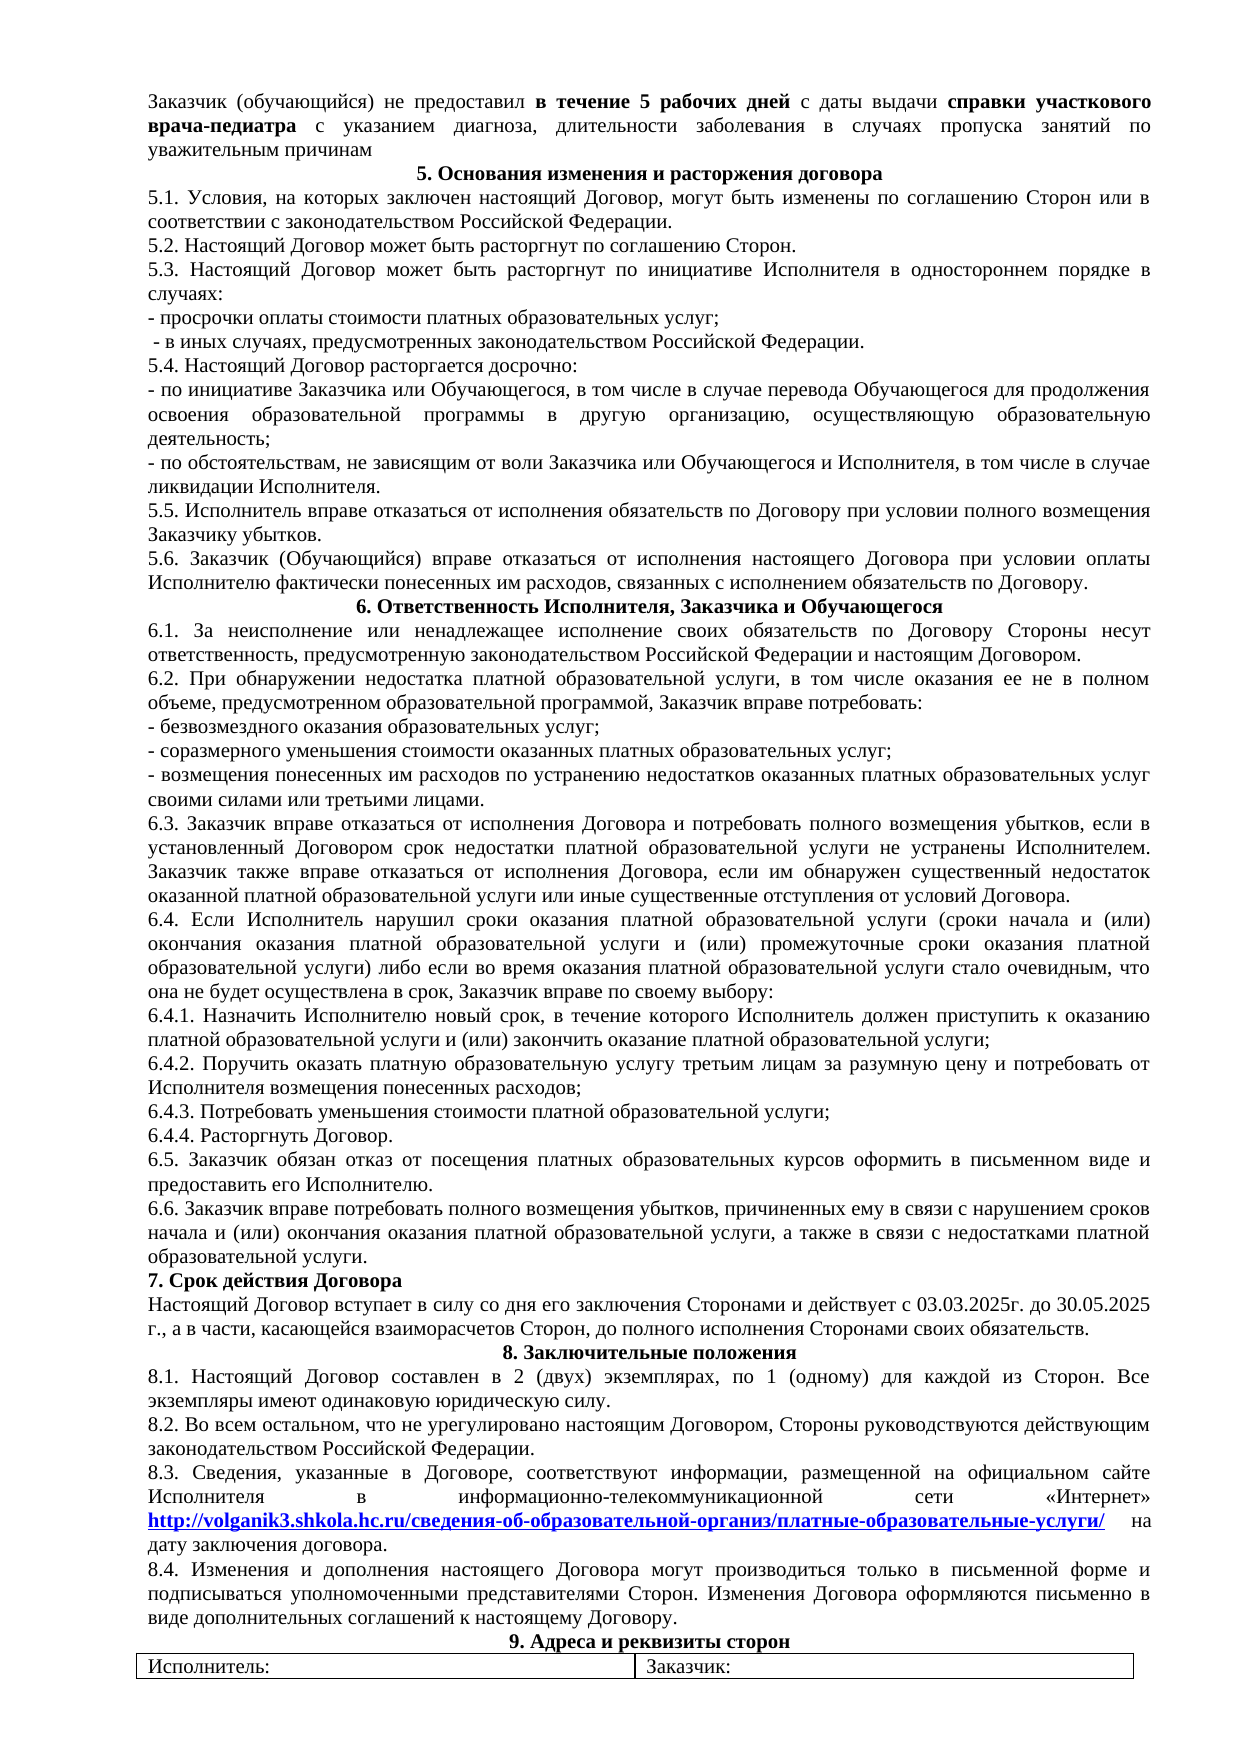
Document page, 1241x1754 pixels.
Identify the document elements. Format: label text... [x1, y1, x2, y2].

text 6.4.2. Поручить оказать платную образовательную услугу третьим лицам за разумную цену и потребовать от Исполнителя возмещения понесенных расходов; [148, 1051, 1152, 1099]
text 8.1. Настоящий Договор составлен в 2 (двух) экземплярах, по 1 (одному) для каждой из Сторон. Все экземпляры имеют одинаковую юридическую силу. [148, 1364, 1152, 1412]
text 5.6. Заказчик (Обучающийся) вправе отказаться от исполнения настоящего Договора при условии оплаты Исполнителю фактически понесенных им расходов, связанных с исполнением обязательств по Договору. [148, 546, 1152, 594]
text - соразмерного уменьшения стоимости оказанных платных образовательных услуг; [148, 738, 1152, 762]
text 8.2. Во всем остальном, что не урегулировано настоящим Договором, Стороны руководствуются действующим законодательством Российской Федерации. [148, 1412, 1152, 1460]
text 5.1. Условия, на которых заключен настоящий Договор, могут быть изменены по соглашению Сторон или в соответствии с законодательством Российской Федерации. [148, 185, 1152, 233]
text 8. Заключительные положения [148, 1340, 1152, 1364]
text 6.3. Заказчик вправе отказаться от исполнения Договора и потребовать полного возмещения убытков, если в установленный Договором срок недостатки платной образовательной услуги не устранены Исполнителем. Заказчик также вправе отказаться от исполнения Договора, если им обнаружен существенный недостаток оказанной платной образовательной услуги или иные существенные отступления от условий Договора. [148, 811, 1152, 907]
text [148, 89, 1152, 161]
text 6. Ответственность Исполнителя, Заказчика и Обучающегося [148, 594, 1152, 618]
text 5.5. Исполнитель вправе отказаться от исполнения обязательств по Договору при условии полного возмещения Заказчику убытков. [148, 498, 1152, 546]
text 5.2. Настоящий Договор может быть расторгнут по соглашению Сторон. [148, 233, 1152, 257]
text - просрочки оплаты стоимости платных образовательных услуг; [148, 305, 1152, 329]
text Настоящий Договор вступает в силу со дня его заключения Сторонами и действует с 03.03.2025г. до 30.05.2025 г., а в части, касающейся взаиморасчетов Сторон, до полного исполнения Сторонами своих обязательств. [148, 1292, 1152, 1340]
text 5.4. Настоящий Договор расторгается досрочно: [148, 353, 1152, 377]
text - по инициативе Заказчика или Обучающегося, в том числе в случае перевода Обучающегося для продолжения освоения образовательной программы в другую организацию, осуществляющую образовательную деятельность; [148, 377, 1152, 449]
text - безвозмездного оказания образовательных услуг; [148, 714, 1152, 738]
text 6.1. За неисполнение или ненадлежащее исполнение своих обязательств по Договору Стороны несут ответственность, предусмотренную законодательством Российской Федерации и настоящим Договором. [148, 618, 1152, 666]
text 5.3. Настоящий Договор может быть расторгнут по инициативе Исполнителя в одностороннем порядке в случаях: [148, 257, 1152, 305]
text 5. Основания изменения и расторжения договора [148, 161, 1152, 185]
text 8.3. Сведения, указанные в Договоре, соответствуют информации, размещенной на официальном сайте Исполнителя в информационно-телекоммуникационной сети «Интернет» http://volganik3.shkola.hc.ru/сведения-об-образовательной-организ/платные-образовательные-услуги/ на дату заключения договора. [148, 1460, 1152, 1556]
text - возмещения понесенных им расходов по устранению недостатков оказанных платных образовательных услуг своими силами или третьими лицами. [148, 762, 1152, 811]
table_header Исполнитель: [137, 1654, 634, 1678]
text 6.6. Заказчик вправе потребовать полного возмещения убытков, причиненных ему в связи с нарушением сроков начала и (или) окончания оказания платной образовательной услуги, а также в связи с недостатками платной образовательной услуги. [148, 1196, 1152, 1268]
text 6.4. Если Исполнитель нарушил сроки оказания платной образовательной услуги (сроки начала и (или) окончания оказания платной образовательной услуги и (или) промежуточные сроки оказания платной образовательной услуги) либо если во время оказания платной образовательной услуги стало очевидным, что она не будет осуществлена в срок, Заказчик вправе по своему выбору: [148, 907, 1152, 1003]
text 7. Срок действия Договора [148, 1268, 1152, 1292]
text - по обстоятельствам, не зависящим от воли Заказчика или Обучающегося и Исполнителя, в том числе в случае ликвидации Исполнителя. [148, 449, 1152, 498]
text 6.5. Заказчик обязан отказ от посещения платных образовательных курсов оформить в письменном виде и предоставить его Исполнителю. [148, 1147, 1152, 1196]
text 6.4.3. Потребовать уменьшения стоимости платной образовательной услуги; [148, 1099, 1152, 1123]
text 6.4.1. Назначить Исполнителю новый срок, в течение которого Исполнитель должен приступить к оказанию платной образовательной услуги и (или) закончить оказание платной образовательной услуги; [148, 1003, 1152, 1051]
table_header Заказчик: [636, 1654, 1133, 1678]
text - в иных случаях, предусмотренных законодательством Российской Федерации. [148, 329, 1152, 353]
text 9. Адреса и реквизиты сторон [148, 1629, 1152, 1653]
text 6.2. При обнаружении недостатка платной образовательной услуги, в том числе оказания ее не в полном объеме, предусмотренном образовательной программой, Заказчик вправе потребовать: [148, 666, 1152, 714]
text 8.4. Изменения и дополнения настоящего Договора могут производиться только в письменной форме и подписываться уполномоченными представителями Сторон. Изменения Договора оформляются письменно в виде дополнительных соглашений к настоящему Договору. [148, 1556, 1152, 1629]
text 6.4.4. Расторгнуть Договор. [148, 1123, 1152, 1147]
